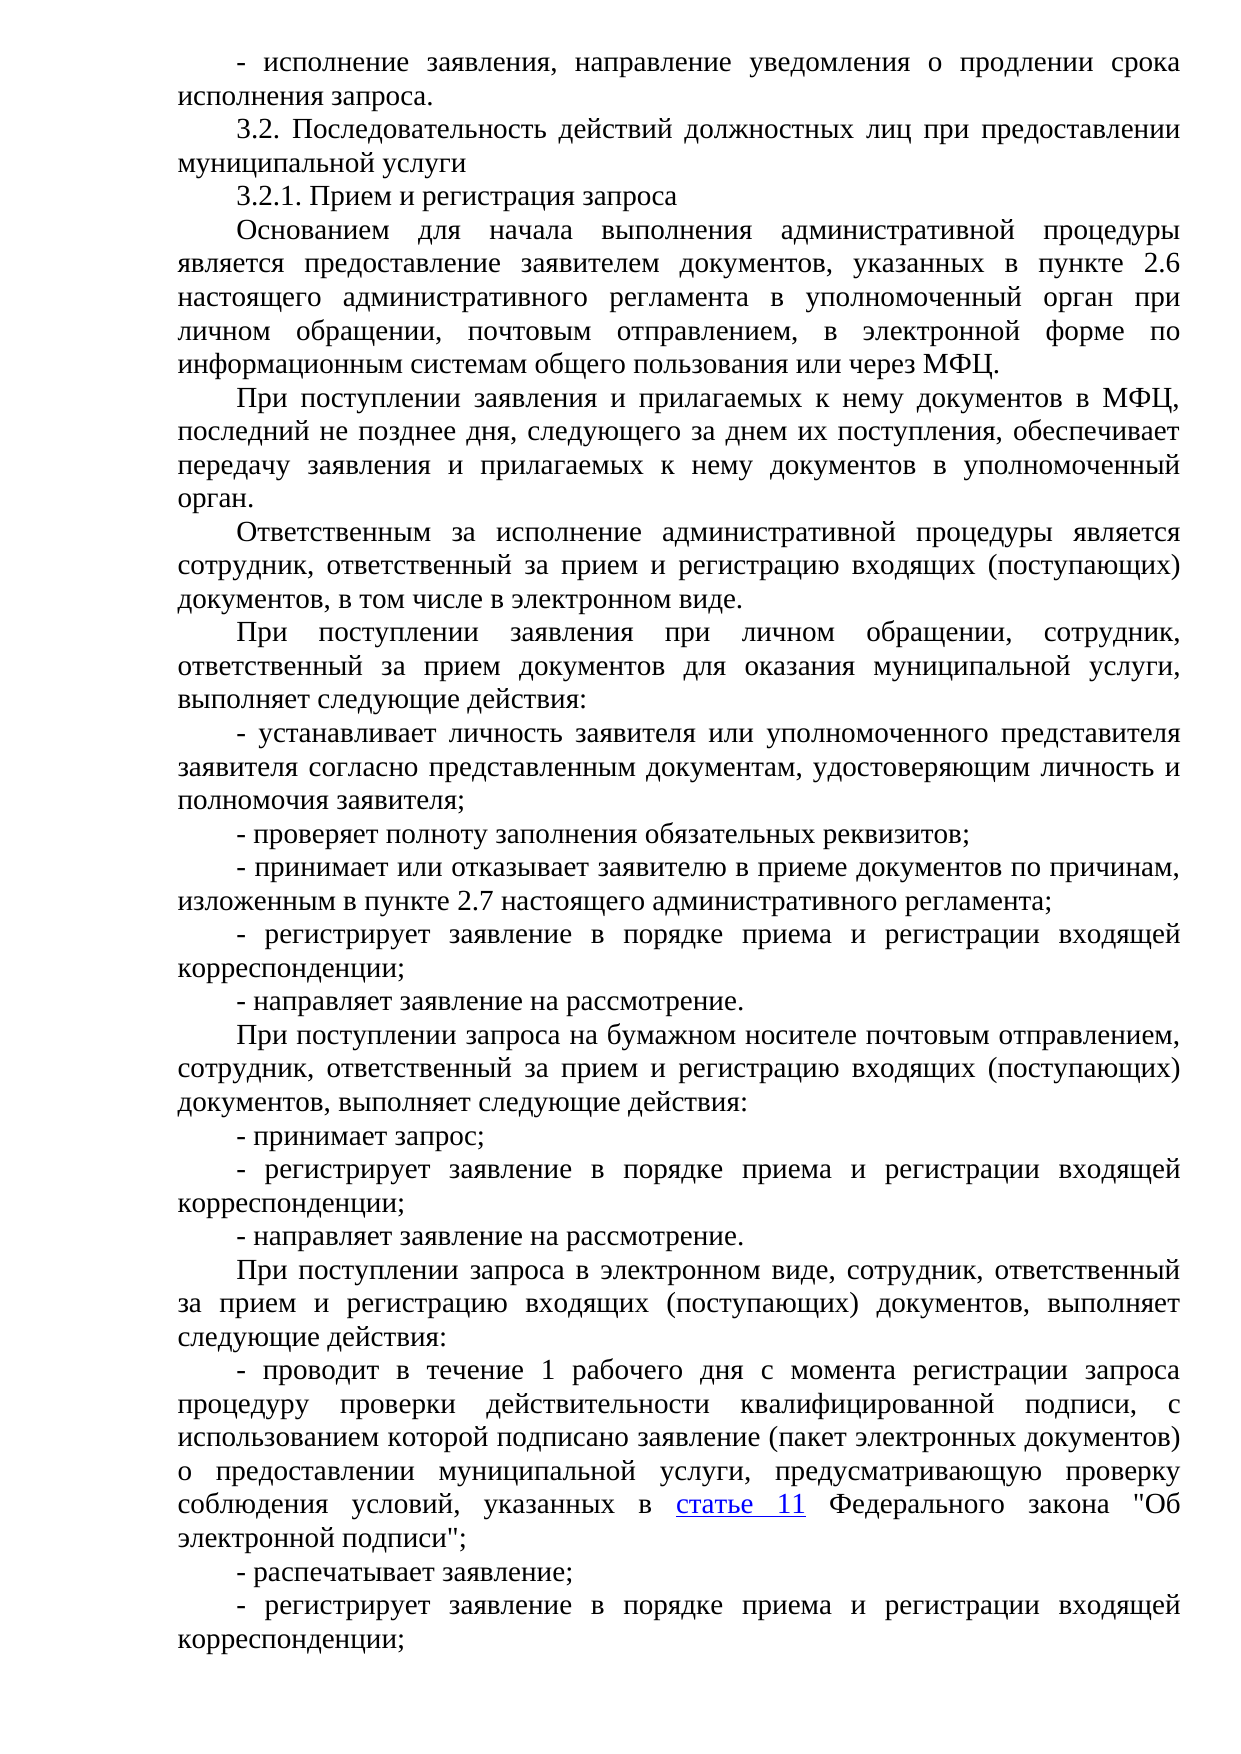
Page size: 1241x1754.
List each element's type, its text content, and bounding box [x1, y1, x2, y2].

text При поступлении заявления при личном обращении, сотрудник, ответственный за прием документов для оказания муниципальной услуги, выполняет следующие действия: [177, 614, 1181, 715]
text При поступлении запроса в электронном виде, сотрудник, ответственный за прием и регистрацию входящих (поступающих) документов, выполняет следующие действия: [177, 1252, 1181, 1352]
text При поступлении заявления и прилагаемых к нему документов в МФЦ, последний не позднее дня, следующего за днем их поступления, обеспечивает передачу заявления и прилагаемых к нему документов в уполномоченный орган. [177, 380, 1181, 514]
text - исполнение заявления, направление уведомления о продлении срока исполнения запроса. [177, 44, 1181, 111]
text - принимает или отказывает заявителю в приеме документов по причинам, изложенным в пункте 2.7 настоящего административного регламента; [177, 849, 1181, 916]
text - устанавливает личность заявителя или уполномоченного представителя заявителя согласно представленным документам, удостоверяющим личность и полномочия заявителя; [177, 715, 1181, 816]
text - регистрирует заявление в порядке приема и регистрации входящей корреспонденции; [177, 1151, 1181, 1218]
text - регистрирует заявление в порядке приема и регистрации входящей корреспонденции; [177, 1587, 1181, 1654]
text Ответственным за исполнение административной процедуры является сотрудник, ответственный за прием и регистрацию входящих (поступающих) документов, в том числе в электронном виде. [177, 514, 1181, 614]
text - принимает запрос; [177, 1118, 1181, 1151]
text 3.2. Последовательность действий должностных лиц при предоставлении муниципальной услуги [177, 111, 1181, 178]
text - направляет заявление на рассмотрение. [177, 983, 1181, 1017]
text - направляет заявление на рассмотрение. [177, 1218, 1181, 1252]
text Основанием для начала выполнения административной процедуры является предоставление заявителем документов, указанных в пункте 2.6 настоящего административного регламента в уполномоченный орган при личном обращении, почтовым отправлением, в электронной форме по информационным системам общего пользования или через МФЦ. [177, 212, 1181, 380]
text 3.2.1. Прием и регистрация запроса [177, 178, 1181, 212]
text При поступлении запроса на бумажном носителе почтовым отправлением, сотрудник, ответственный за прием и регистрацию входящих (поступающих) документов, выполняет следующие действия: [177, 1017, 1181, 1118]
text - проводит в течение 1 рабочего дня с момента регистрации запроса процедуру проверки действительности квалифицированной подписи, с использованием которой подписано заявление (пакет электронных документов) о предоставлении муниципальной услуги, предусматривающую проверку соблюдения условий, указанных в статье 11 Федерального закона "Об электронной подписи"; [177, 1352, 1181, 1554]
text - проверяет полноту заполнения обязательных реквизитов; [177, 816, 1181, 849]
text - распечатывает заявление; [177, 1554, 1181, 1587]
text - регистрирует заявление в порядке приема и регистрации входящей корреспонденции; [177, 916, 1181, 983]
